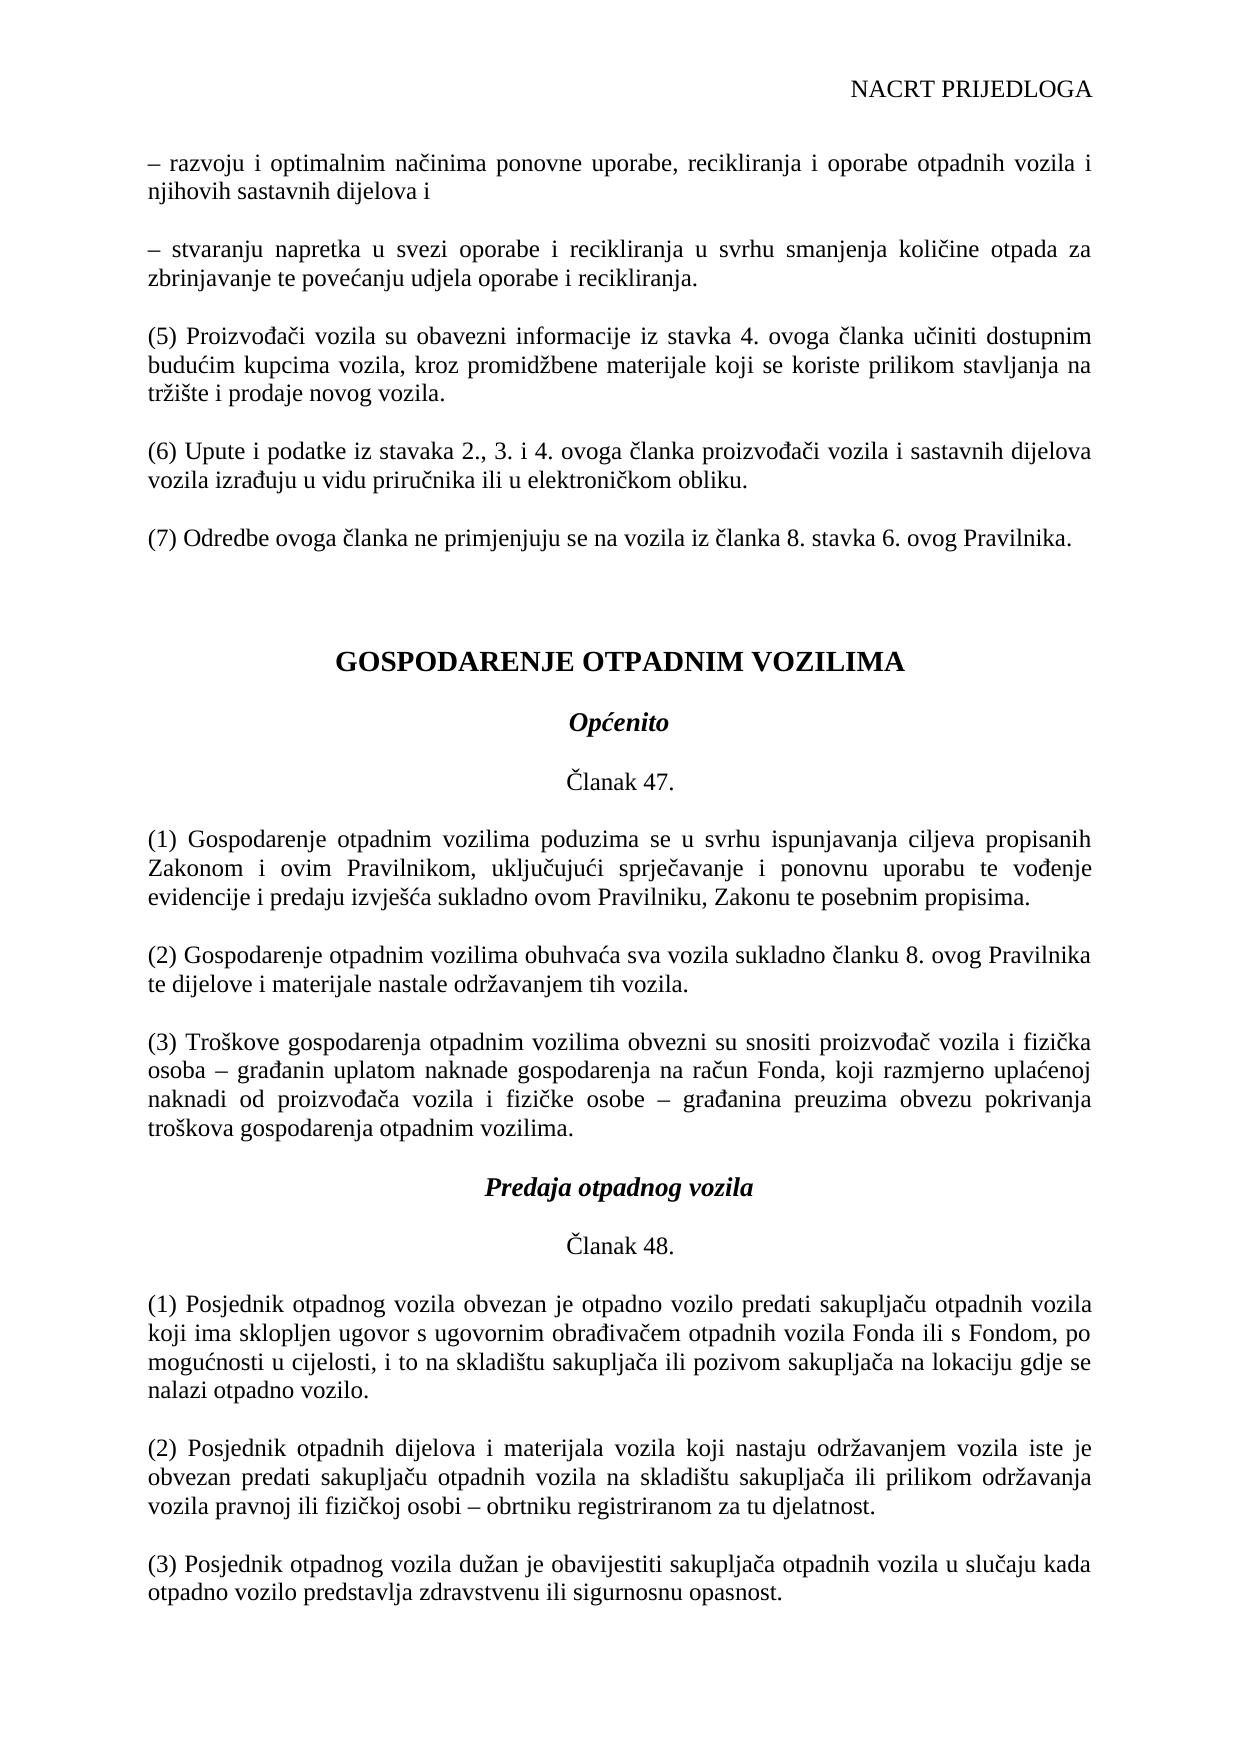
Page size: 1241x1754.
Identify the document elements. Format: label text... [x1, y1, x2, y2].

text – stvaranju napretka u svezi oporabe i recikliranja u svrhu smanjenja količine otpada za zbrinjavanje te povećanju udjela oporabe i recikliranja. [148, 234, 1093, 292]
text (1) Posjednik otpadnog vozila obvezan je otpadno vozilo predati sakupljaču otpadnih vozila koji ima sklopljen ugovor s ugovornim obrađivačem otpadnih vozila Fonda ili s Fondom, po mogućnosti u cijelosti, i to na skladištu sakupljača ili pozivom sakupljača na lokaciju gdje se nalazi otpadno vozilo. [148, 1289, 1093, 1404]
text – razvoju i optimalnim načinima ponovne uporabe, recikliranja i oporabe otpadnih vozila i njihovih sastavnih dijelova i [148, 148, 1093, 205]
text (2) Posjednik otpadnih dijelova i materijala vozila koji nastaju održavanjem vozila iste je obvezan predati sakupljaču otpadnih vozila na skladištu sakupljača ili prilikom održavanja vozila pravnoj ili fizičkoj osobi – obrtniku registriranom za tu djelatnost. [148, 1433, 1093, 1519]
text (1) Gospodarenje otpadnim vozilima poduzima se u svrhu ispunjavanja ciljeva propisanih Zakonom i ovim Pravilnikom, uključujući sprječavanje i ponovnu uporabu te vođenje evidencije i predaju izvješća sukladno ovom Pravilniku, Zakonu te posebnim propisima. [148, 824, 1093, 911]
text Predaja otpadnog vozila [148, 1171, 1093, 1202]
text GOSPODARENJE OTPADNIM VOZILIMA [148, 644, 1093, 677]
text (3) Posjednik otpadnog vozila dužan je obavijestiti sakupljača otpadnih vozila u slučaju kada otpadno vozilo predstavlja zdravstvenu ili sigurnosnu opasnost. [148, 1549, 1093, 1606]
text (7) Odredbe ovoga članka ne primjenjuju se na vozila iz članka 8. stavka 6. ovog Pravilnika. [148, 523, 1093, 552]
text Općenito [148, 706, 1093, 737]
text Članak 48. [148, 1231, 1093, 1260]
text (3) Troškove gospodarenja otpadnim vozilima obvezni su snositi proizvođač vozila i fizička osoba – građanin uplatom naknade gospodarenja na račun Fonda, koji razmjerno uplaćenoj naknadi od proizvođača vozila i fizičke osobe – građanina preuzima obvezu pokrivanja troškova gospodarenja otpadnim vozilima. [148, 1027, 1093, 1142]
text Članak 47. [148, 767, 1093, 795]
text (5) Proizvođači vozila su obavezni informacije iz stavka 4. ovoga članka učiniti dostupnim budućim kupcima vozila, kroz promidžbene materijale koji se koriste prilikom stavljanja na tržište i prodaje novog vozila. [148, 321, 1093, 407]
text (6) Upute i podatke iz stavaka 2., 3. i 4. ovoga članka proizvođači vozila i sastavnih dijelova vozila izrađuju u vidu priručnika ili u elektroničkom obliku. [148, 436, 1093, 494]
text (2) Gospodarenje otpadnim vozilima obuhvaća sva vozila sukladno članku 8. ovog Pravilnika te dijelove i materijale nastale održavanjem tih vozila. [148, 940, 1093, 997]
